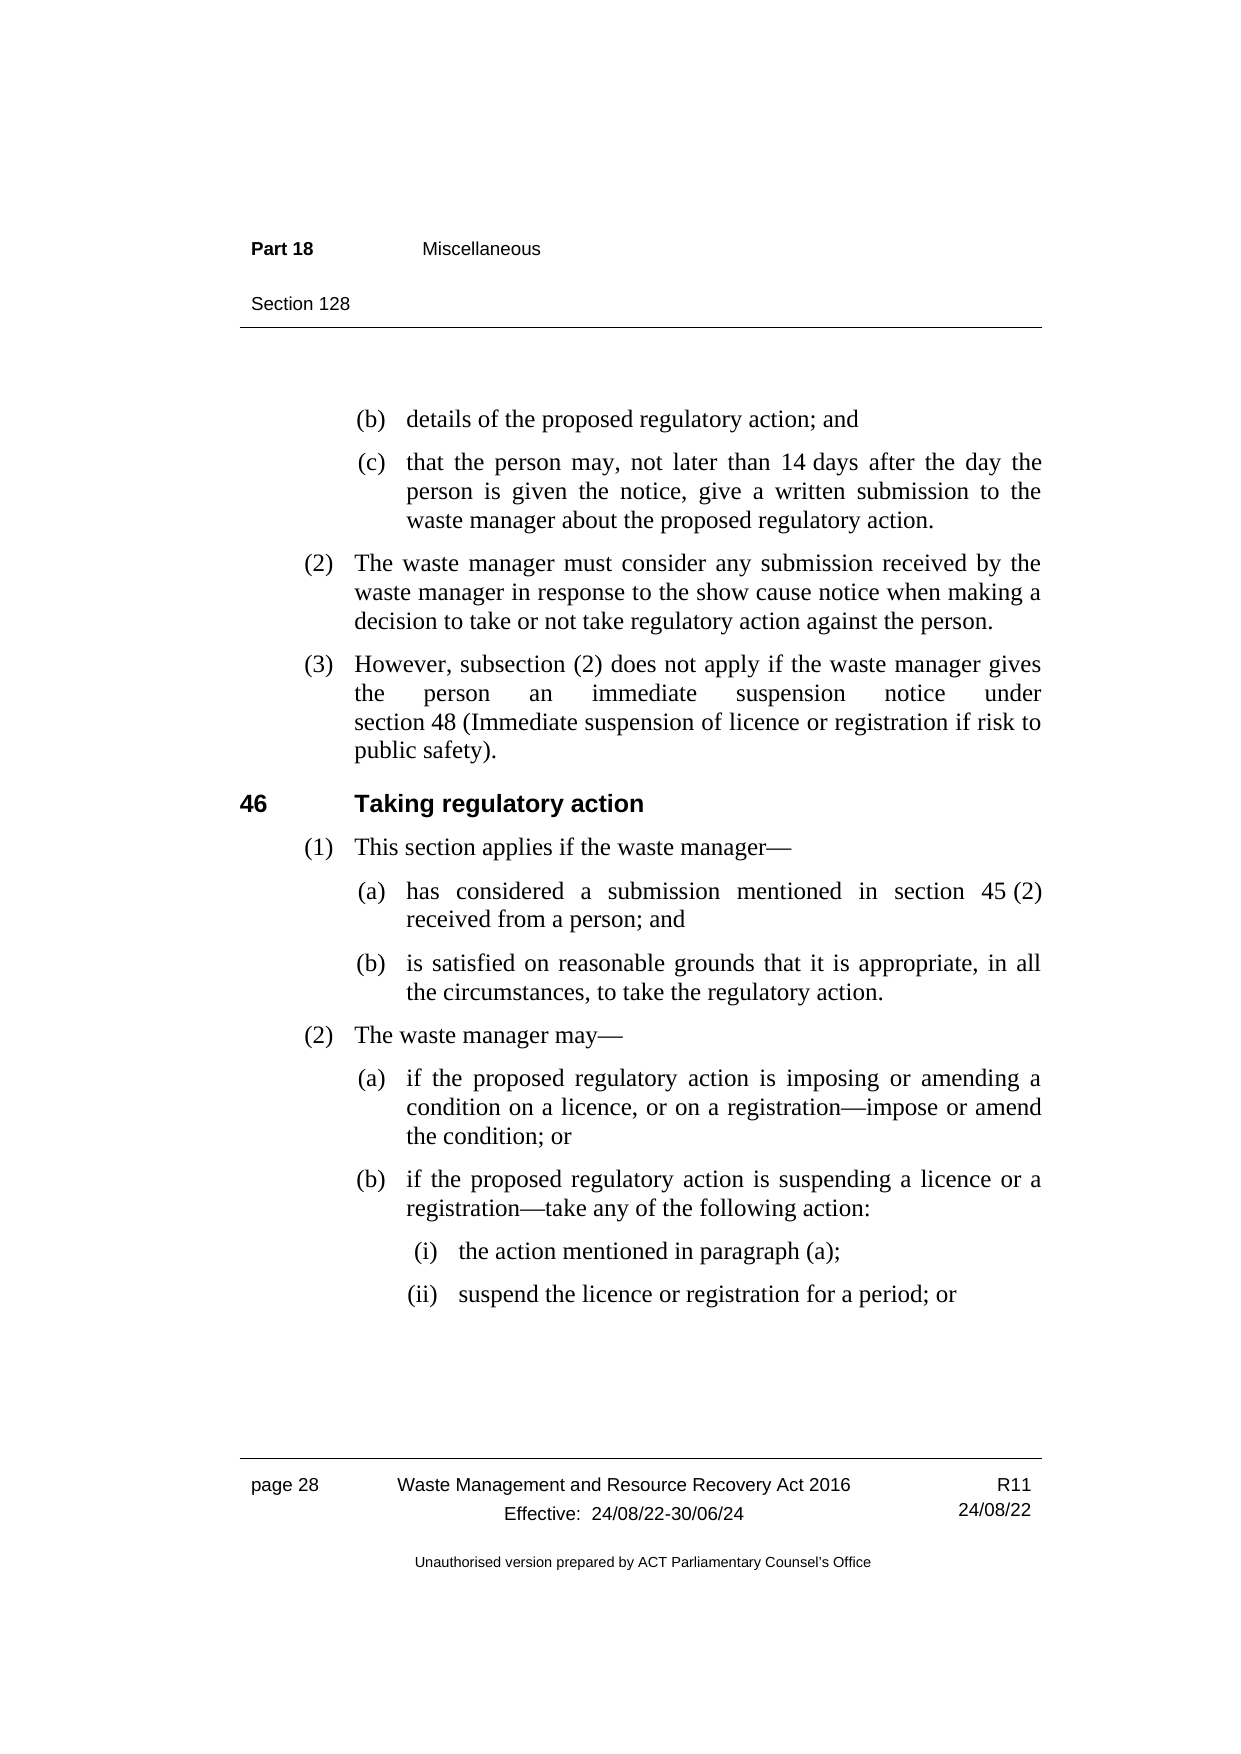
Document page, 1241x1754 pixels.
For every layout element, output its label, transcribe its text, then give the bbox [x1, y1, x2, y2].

text (i) the action mentioned in paragraph (a); [239, 1236, 1042, 1265]
text 46 Taking regulatory action [239, 789, 1042, 818]
text (1) This section applies if the waste manager— [239, 832, 1042, 861]
text (a) has considered a submission mentioned in section 45 (2) received from a person; and [239, 876, 1042, 933]
text (ii) suspend the licence or registration for a period; or [239, 1279, 1042, 1308]
text (b) if the proposed regulatory action is suspending a licence or a registration—take any of the following action: [239, 1164, 1042, 1222]
text (2) The waste manager may— [239, 1020, 1042, 1049]
text (a) if the proposed regulatory action is imposing or amending a condition on a licence, or on a registration—impose or amend the condition; or [239, 1063, 1042, 1149]
text (b) details of the proposed regulatory action; and [239, 404, 1042, 433]
text (b) is satisfied on reasonable grounds that it is appropriate, in all the circumstances, to take the regulatory action. [239, 948, 1042, 1005]
text (2) The waste manager must consider any submission received by the waste manager in response to the show cause notice when making a decision to take or not take regulatory action against the person. [239, 548, 1042, 634]
text (c) that the person may, not later than 14 days after the day the person is given the notice, give a written submission to the waste manager about the proposed regulatory action. [239, 447, 1042, 534]
text (3) However, subsection (2) does not apply if the waste manager gives the person an immediate suspension notice under section 48 (Immediate suspension of licence or registration if risk to public safety). [239, 649, 1042, 764]
